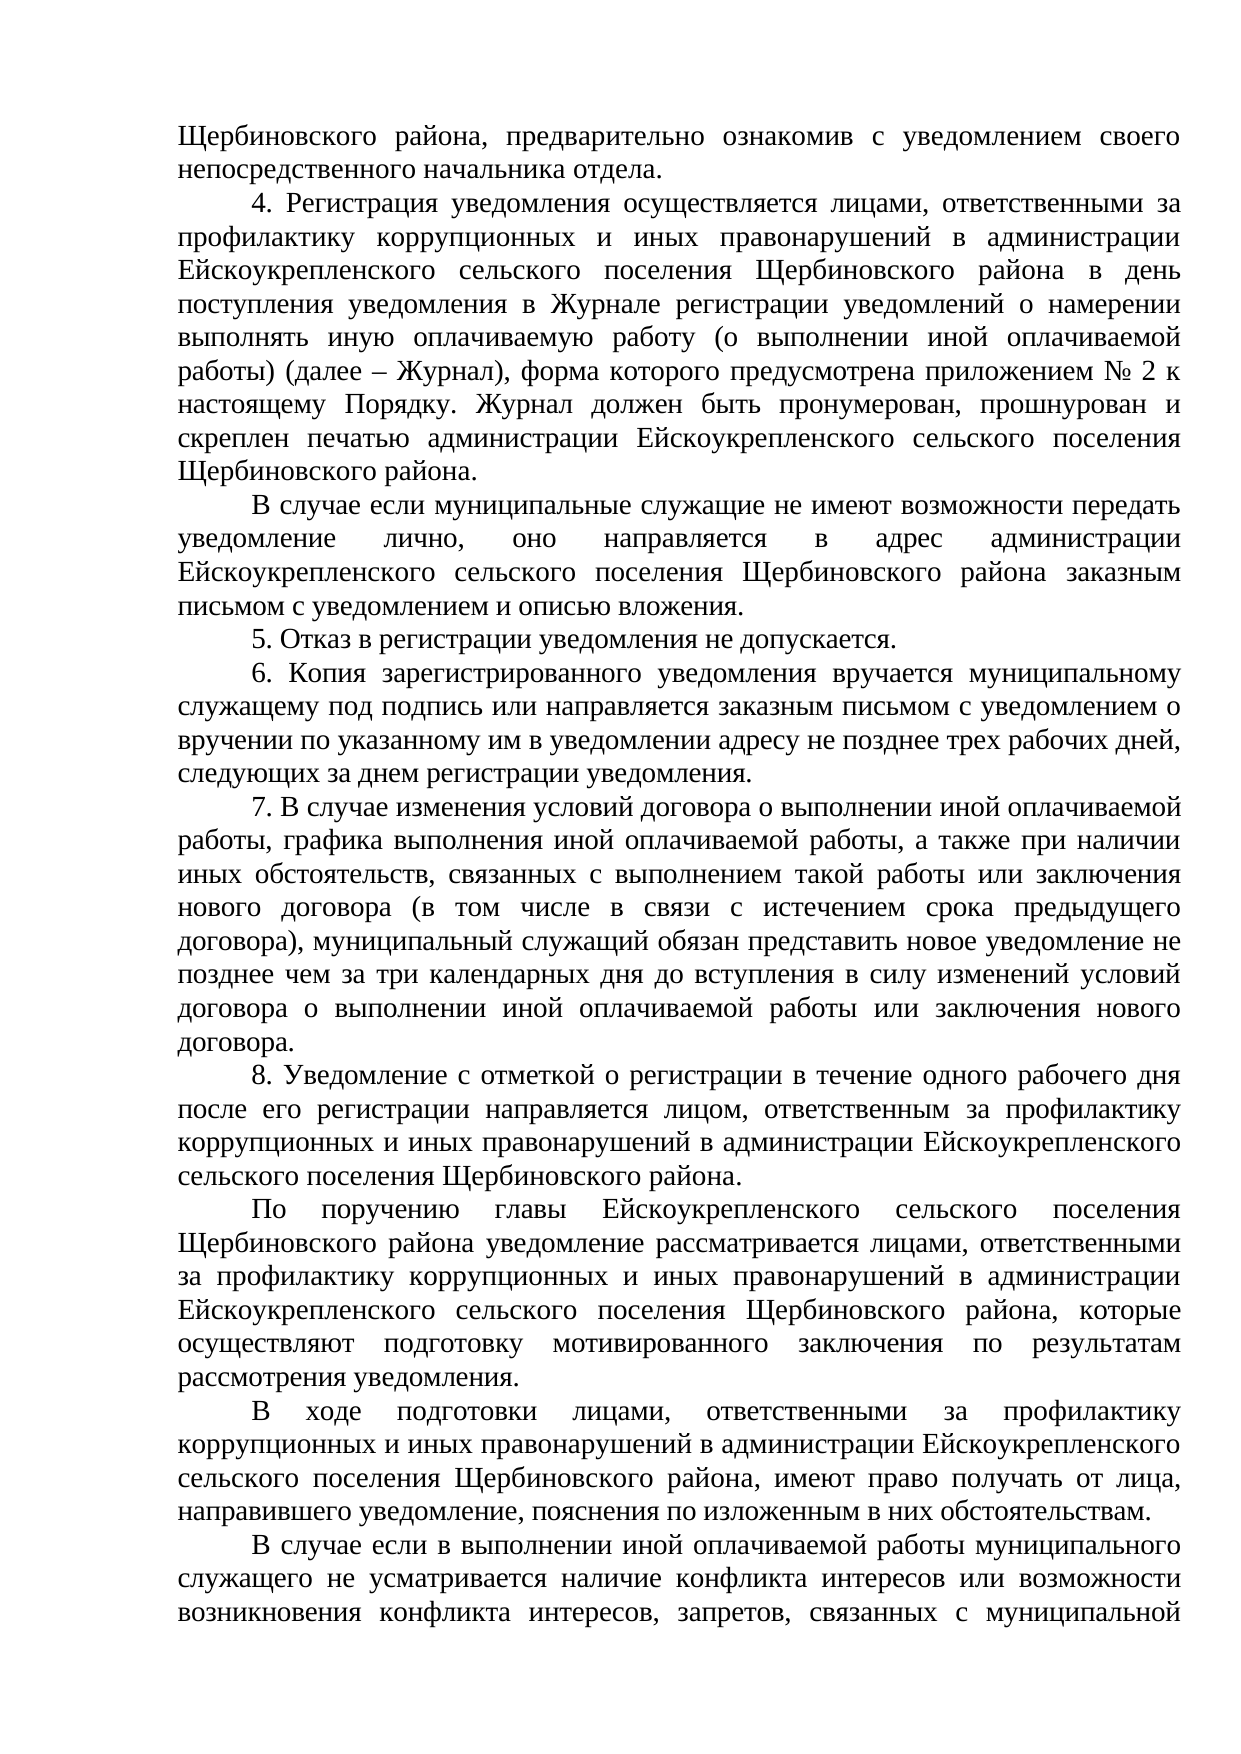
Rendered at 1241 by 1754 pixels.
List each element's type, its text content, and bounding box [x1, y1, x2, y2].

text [177, 1527, 1181, 1627]
text В ходе подготовки лицами, ответственными за профилактику коррупционных и иных правонарушений в администрации Ейскоукрепленского сельского поселения Щербиновского района, имеют право получать от лица, направившего уведомление, пояснения по изложенным в них обстоятельствам. [177, 1393, 1181, 1527]
text В случае если муниципальные служащие не имеют возможности передать уведомление лично, оно направляется в адрес администрации Ейскоукрепленского сельского поселения Щербиновского района заказным письмом с уведомлением и описью вложения. [177, 487, 1181, 621]
text 4. Регистрация уведомления осуществляется лицами, ответственными за профилактику коррупционных и иных правонарушений в администрации Ейскоукрепленского сельского поселения Щербиновского района в день поступления уведомления в Журнале регистрации уведомлений о намерении выполнять иную оплачиваемую работу (о выполнении иной оплачиваемой работы) (далее – Журнал), форма которого предусмотрена приложением № 2 к настоящему Порядку. Журнал должен быть пронумерован, прошнурован и скреплен печатью администрации Ейскоукрепленского сельского поселения Щербиновского района. [177, 185, 1181, 487]
text 7. В случае изменения условий договора о выполнении иной оплачиваемой работы, графика выполнения иной оплачиваемой работы, а также при наличии иных обстоятельств, связанных с выполнением такой работы или заключения нового договора (в том числе в связи с истечением срока предыдущего договора), муниципальный служащий обязан представить новое уведомление не позднее чем за три календарных дня до вступления в силу изменений условий договора о выполнении иной оплачиваемой работы или заключения нового договора. [177, 789, 1181, 1057]
text 8. Уведомление с отметкой о регистрации в течение одного рабочего дня после его регистрации направляется лицом, ответственным за профилактику коррупционных и иных правонарушений в администрации Ейскоукрепленского сельского поселения Щербиновского района. [177, 1057, 1181, 1191]
text По поручению главы Ейскоукрепленского сельского поселения Щербиновского района уведомление рассматривается лицами, ответственными за профилактику коррупционных и иных правонарушений в администрации Ейскоукрепленского сельского поселения Щербиновского района, которые осуществляют подготовку мотивированного заключения по результатам рассмотрения уведомления. [177, 1191, 1181, 1393]
text 5. Отказ в регистрации уведомления не допускается. [177, 621, 1181, 655]
text 6. Копия зарегистрированного уведомления вручается муниципальному служащему под подпись или направляется заказным письмом с уведомлением о вручении по указанному им в уведомлении адресу не позднее трех рабочих дней, следующих за днем регистрации уведомления. [177, 655, 1181, 789]
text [177, 118, 1181, 185]
